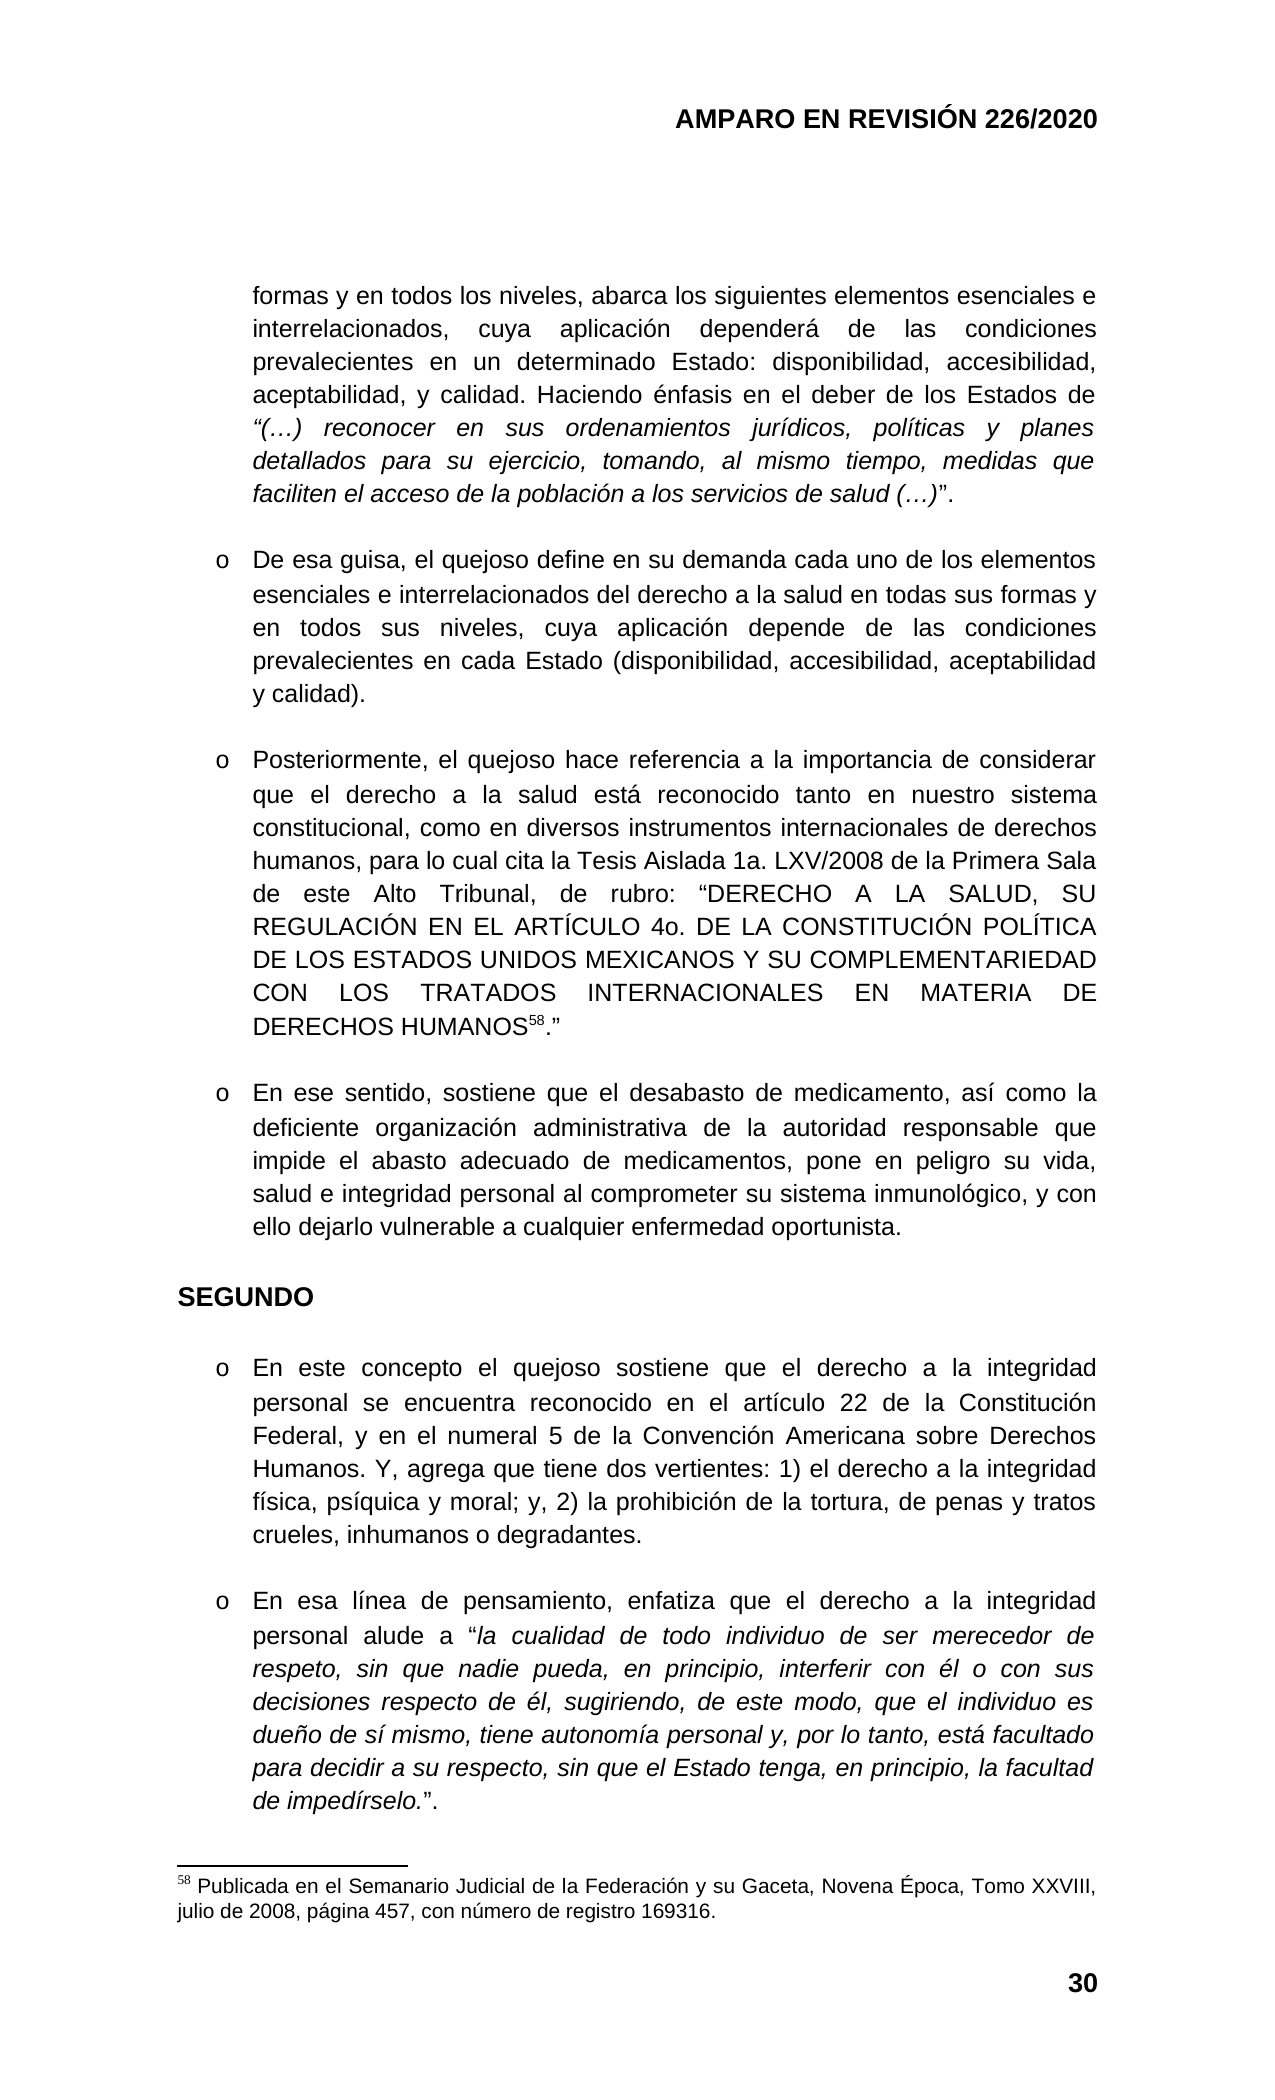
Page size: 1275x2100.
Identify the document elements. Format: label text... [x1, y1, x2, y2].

list Posteriormente, el quejoso hace referencia a la importancia de considerar que el derecho a la salud está reconocido tanto en nuestro sistema constitucional, como en diversos instrumentos internacionales de derechos humanos, para lo cual cita la Tesis Aislada 1a. LXV/2008 de la Primera Sala de este Alto Tribunal, de rubro: “DERECHO A LA SALUD, SU REGULACIÓN EN EL ARTÍCULO 4o. DE LA CONSTITUCIÓN POLÍTICA DE LOS ESTADOS UNIDOS MEXICANOS Y SU COMPLEMENTARIEDAD CON LOS TRATADOS INTERNACIONALES EN MATERIA DE DERECHOS HUMANOS.” [215, 745, 1098, 1040]
list De esa guisa, el quejoso define en su demanda cada uno de los elementos esenciales e interrelacionados del derecho a la salud en todas sus formas y en todos sus niveles, cuya aplicación depende de las condiciones prevalecientes en cada Estado (disponibilidad, accesibilidad, aceptabilidad y calidad). [215, 545, 1098, 708]
text SEGUNDO [177, 1281, 1098, 1312]
list En este concepto el quejoso sostiene que el derecho a la integridad personal se encuentra reconocido en el artículo 22 de la Constitución Federal, y en el numeral 5 de la Convención Americana sobre Derechos Humanos. Y, agrega que tiene dos vertientes: 1) el derecho a la integridad física, psíquica y moral; y, 2) la prohibición de la tortura, de penas y tratos crueles, inhumanos o degradantes. [215, 1353, 1098, 1549]
list En esa línea de pensamiento, enfatiza que el derecho a la integridad personal alude a “la cualidad de todo individuo de ser merecedor de respeto, sin que nadie pueda, en principio, interferir con él o con sus decisiones respecto de él, sugiriendo, de este modo, que el individuo es dueño de sí mismo, tiene autonomía personal y, por lo tanto, está facultado para decidir a su respecto, sin que el Estado tenga, en principio, la facultad de impedírselo.”. [215, 1586, 1098, 1815]
list En ese sentido, sostiene que el desabasto de medicamento, así como la deficiente organización administrativa de la autoridad responsable que impide el abasto adecuado de medicamentos, pone en peligro su vida, salud e integridad personal al comprometer su sistema inmunológico, y con ello dejarlo vulnerable a cualquier enfermedad oportunista. [215, 1077, 1098, 1241]
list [215, 281, 1098, 507]
